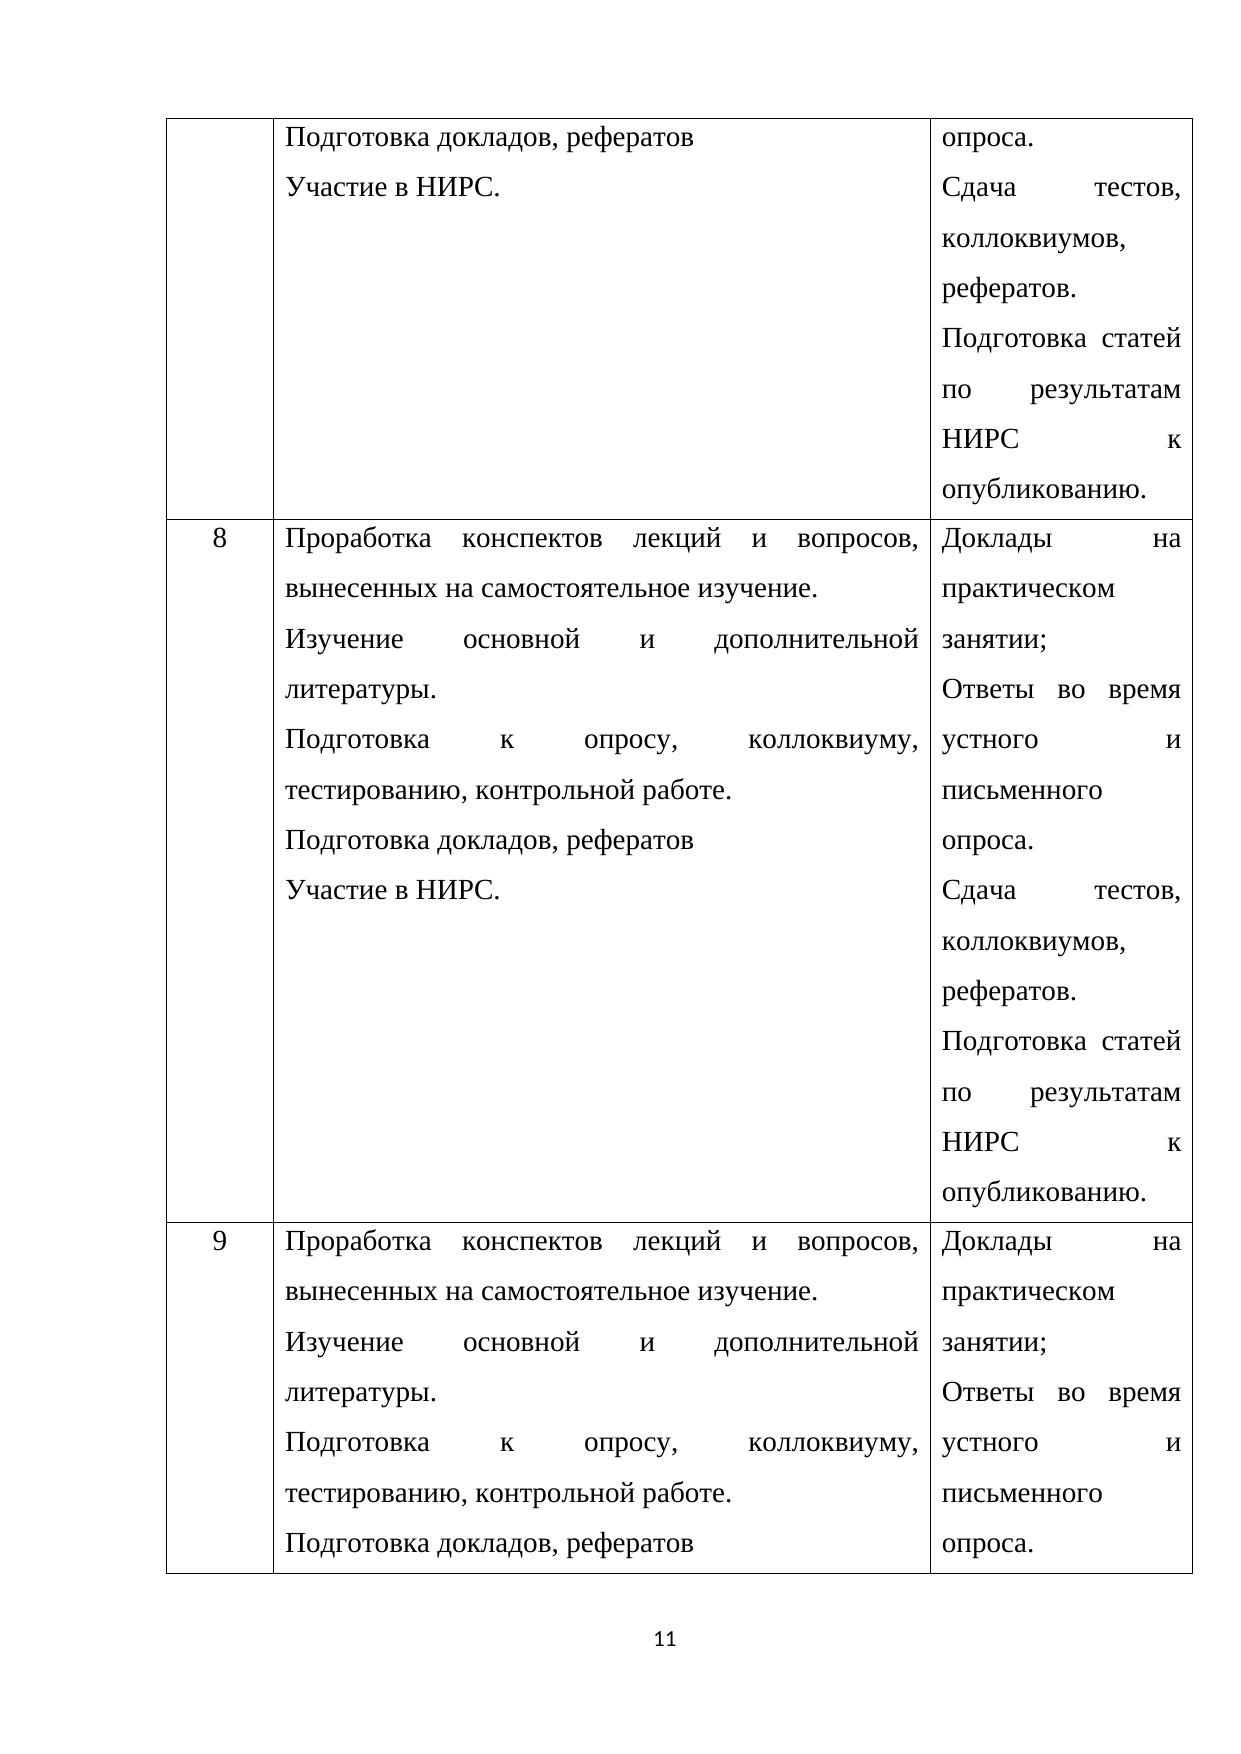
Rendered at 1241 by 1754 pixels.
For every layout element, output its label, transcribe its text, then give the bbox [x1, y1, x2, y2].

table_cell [931, 119, 1192, 519]
table_cell 8 [167, 520, 273, 1222]
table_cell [274, 1223, 930, 1573]
table_cell 7 [167, 119, 273, 519]
table_cell 9 [167, 1223, 273, 1573]
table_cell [274, 119, 930, 519]
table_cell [931, 1223, 1192, 1573]
